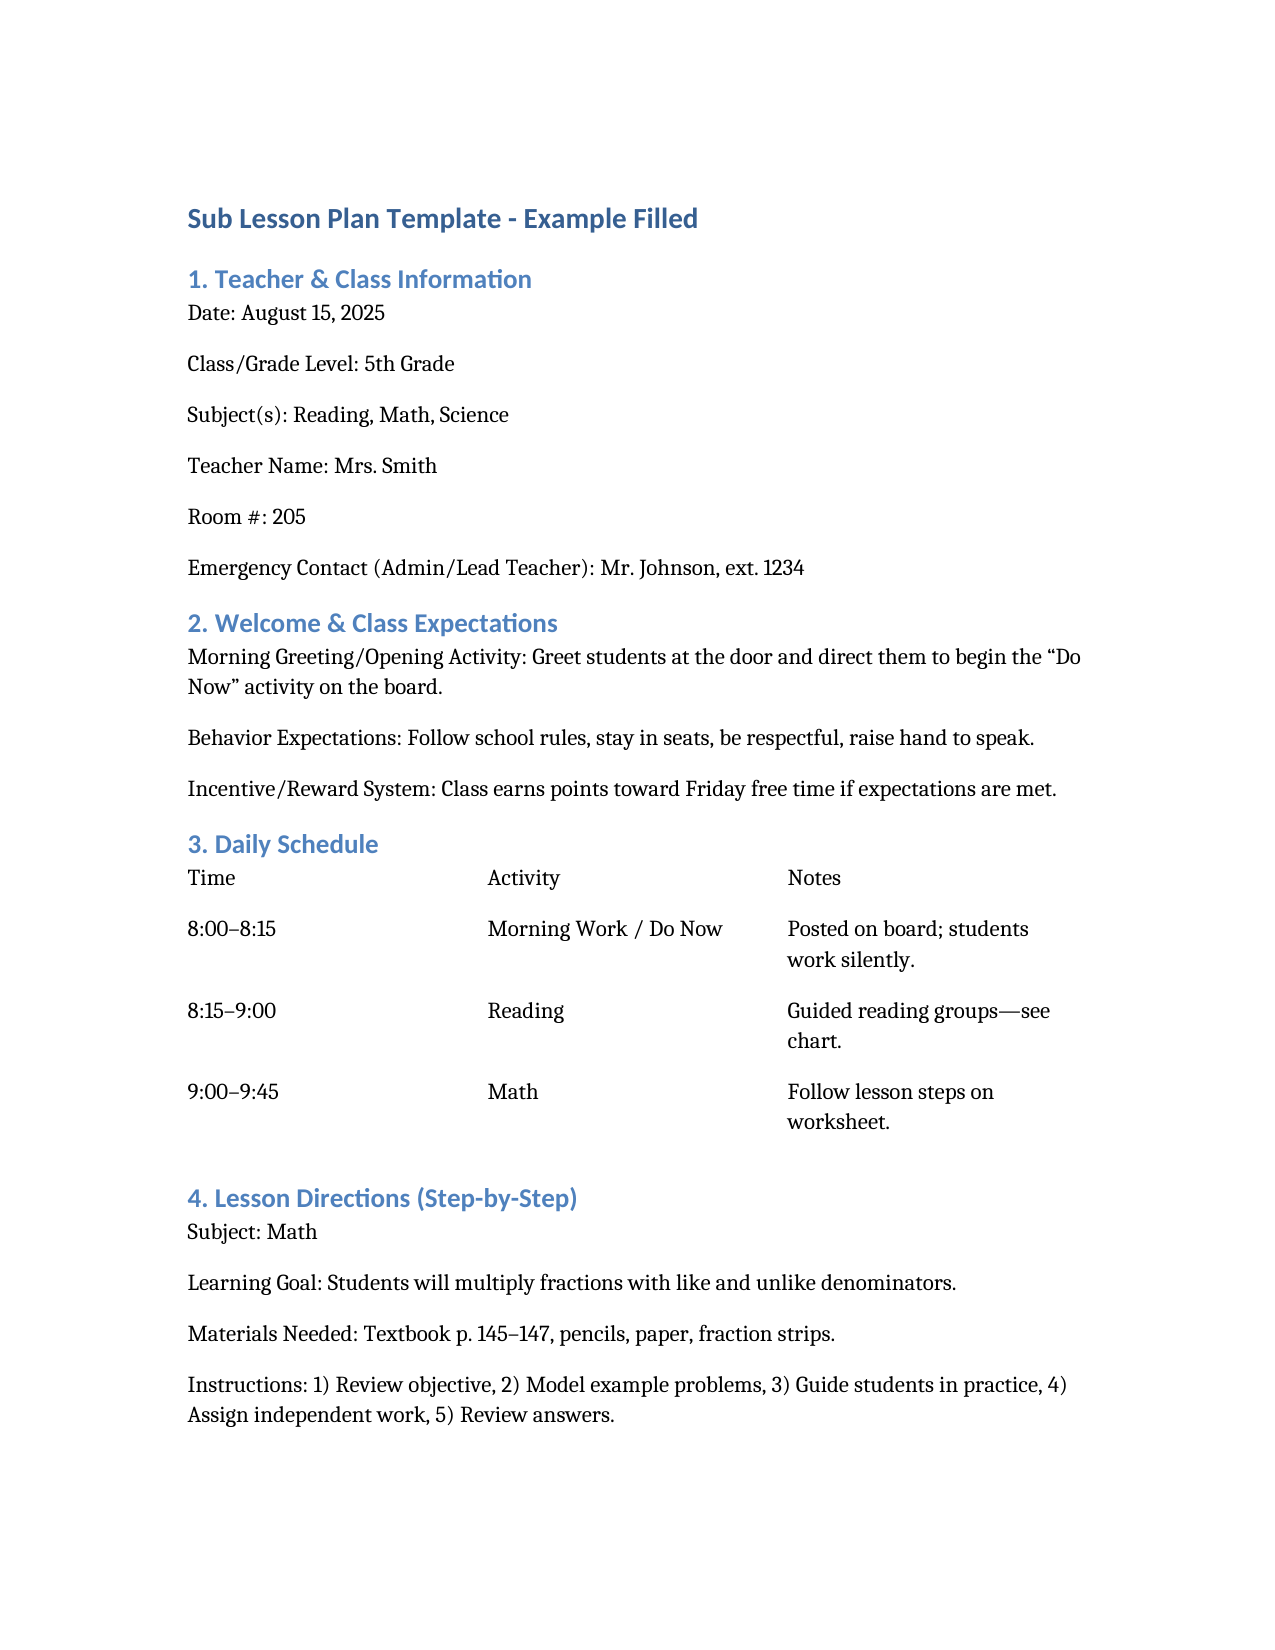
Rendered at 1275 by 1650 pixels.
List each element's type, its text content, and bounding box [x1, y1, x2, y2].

text Behavior Expectations: Follow school rules, stay in seats, be respectful, raise hand to speak. [187, 725, 1087, 751]
subtitle 4. Lesson Directions (Step-by-Step) [187, 1181, 1087, 1214]
table_cell 8:15–9:00 [176, 998, 476, 1079]
table_cell Reading [476, 998, 776, 1079]
table_cell Morning Work / Do Now [476, 916, 776, 997]
text Subject: Math [187, 1219, 1087, 1245]
text Instructions: 1) Review objective, 2) Model example problems, 3) Guide students in practice, 4) Assign independent work, 5) Review answers. [187, 1372, 1087, 1428]
table_header Notes [776, 865, 1076, 916]
subtitle Sub Lesson Plan Template - Example Filled [187, 200, 1087, 236]
subtitle 3. Daily Schedule [187, 827, 1087, 860]
text Class/Grade Level: 5th Grade [187, 351, 1087, 377]
table_cell 9:00–9:45 [176, 1079, 476, 1160]
text Teacher Name: Mrs. Smith [187, 453, 1087, 479]
table_header Time [176, 865, 476, 916]
table_cell Follow lesson steps on worksheet. [776, 1079, 1076, 1160]
text Emergency Contact (Admin/Lead Teacher): Mr. Johnson, ext. 1234 [187, 555, 1087, 581]
text Incentive/Reward System: Class earns points toward Friday free time if expectations are met. [187, 776, 1087, 802]
table_cell Posted on board; students work silently. [776, 916, 1076, 997]
table_header Activity [476, 865, 776, 916]
table_cell 8:00–8:15 [176, 916, 476, 997]
table_cell Math [476, 1079, 776, 1160]
text Learning Goal: Students will multiply fractions with like and unlike denominators. [187, 1270, 1087, 1296]
table_cell Guided reading groups—see chart. [776, 998, 1076, 1079]
text Room #: 205 [187, 504, 1087, 530]
subtitle 2. Welcome & Class Expectations [187, 606, 1087, 639]
text Morning Greeting/Opening Activity: Greet students at the door and direct them to begin the “Do Now” activity on the board. [187, 644, 1087, 700]
subtitle 1. Teacher & Class Information [187, 262, 1087, 295]
text Subject(s): Reading, Math, Science [187, 402, 1087, 428]
text Date: August 15, 2025 [187, 300, 1087, 326]
text Materials Needed: Textbook p. 145–147, pencils, paper, fraction strips. [187, 1321, 1087, 1347]
